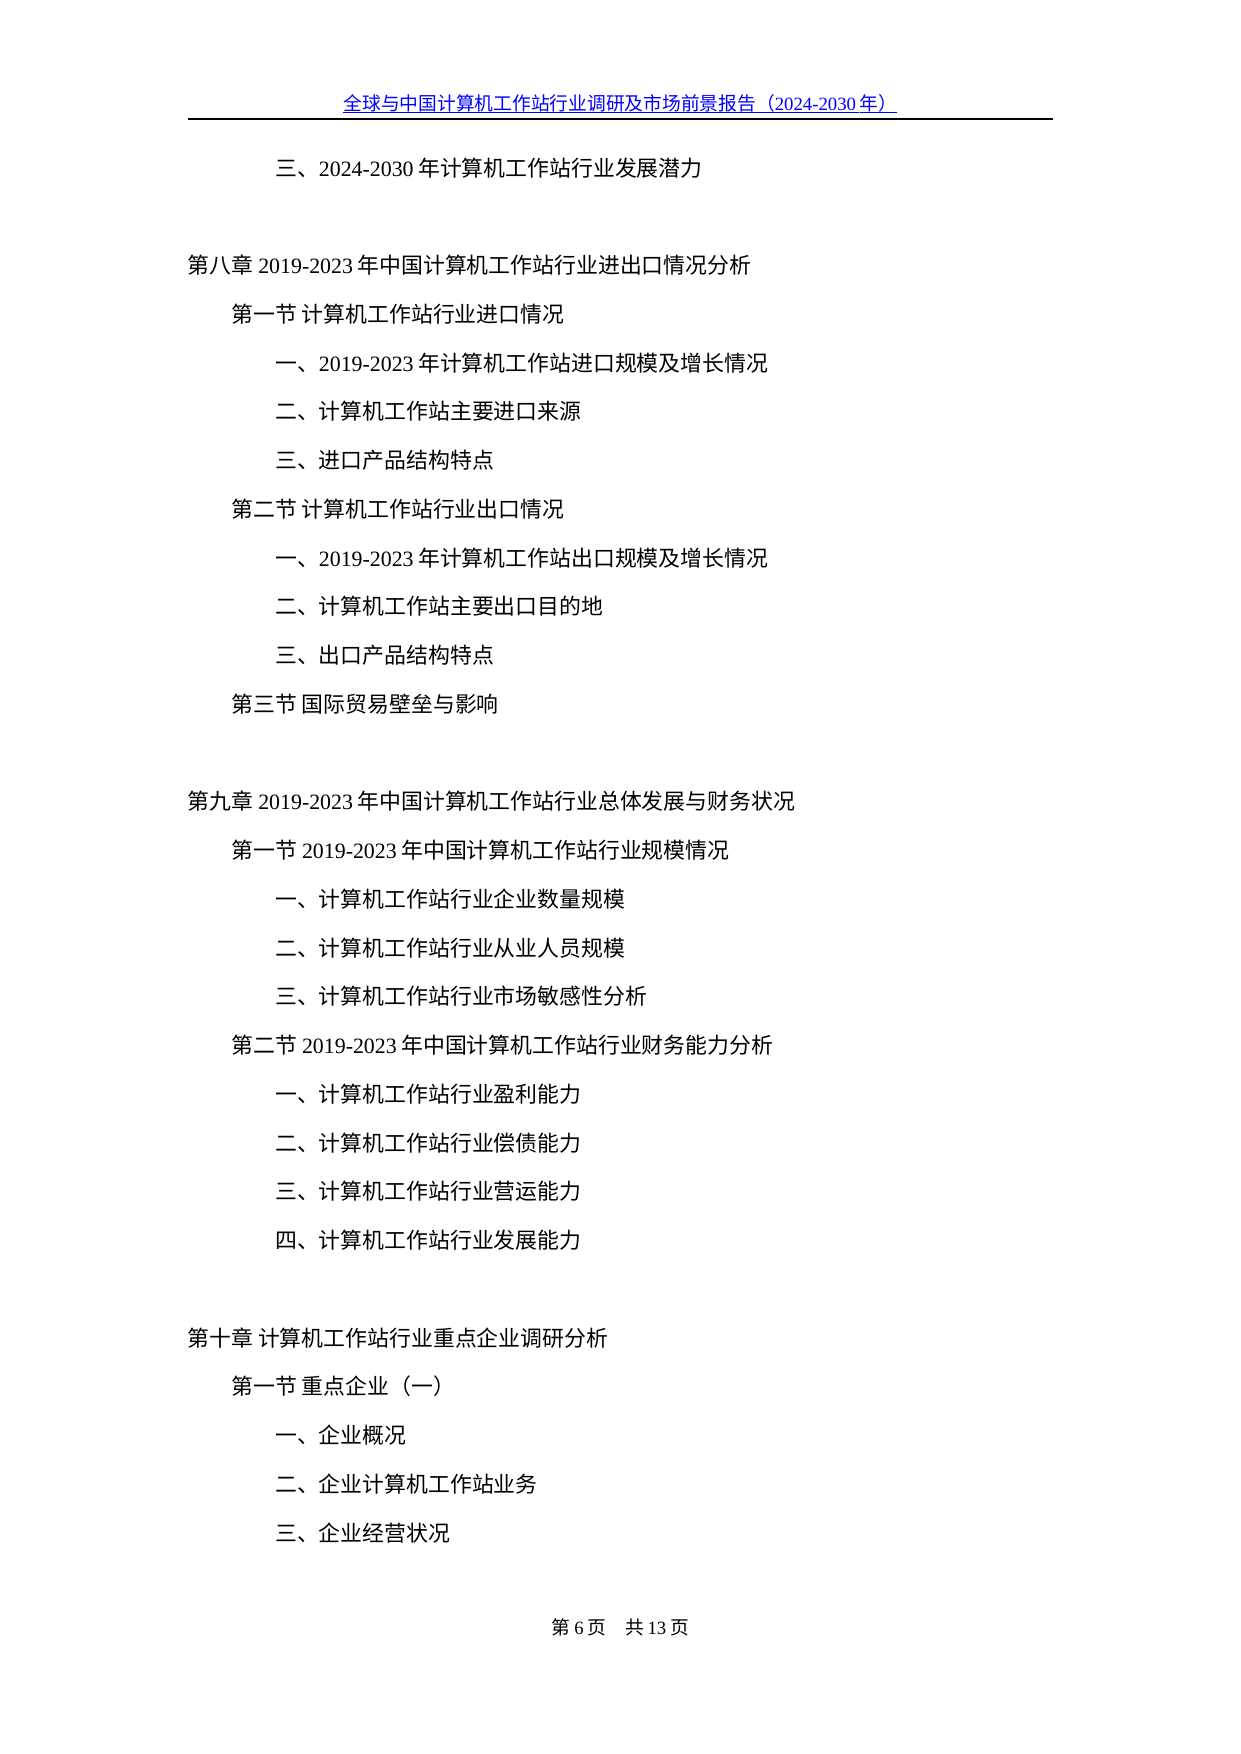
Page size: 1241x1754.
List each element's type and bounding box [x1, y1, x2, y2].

text [187, 150, 1053, 1548]
